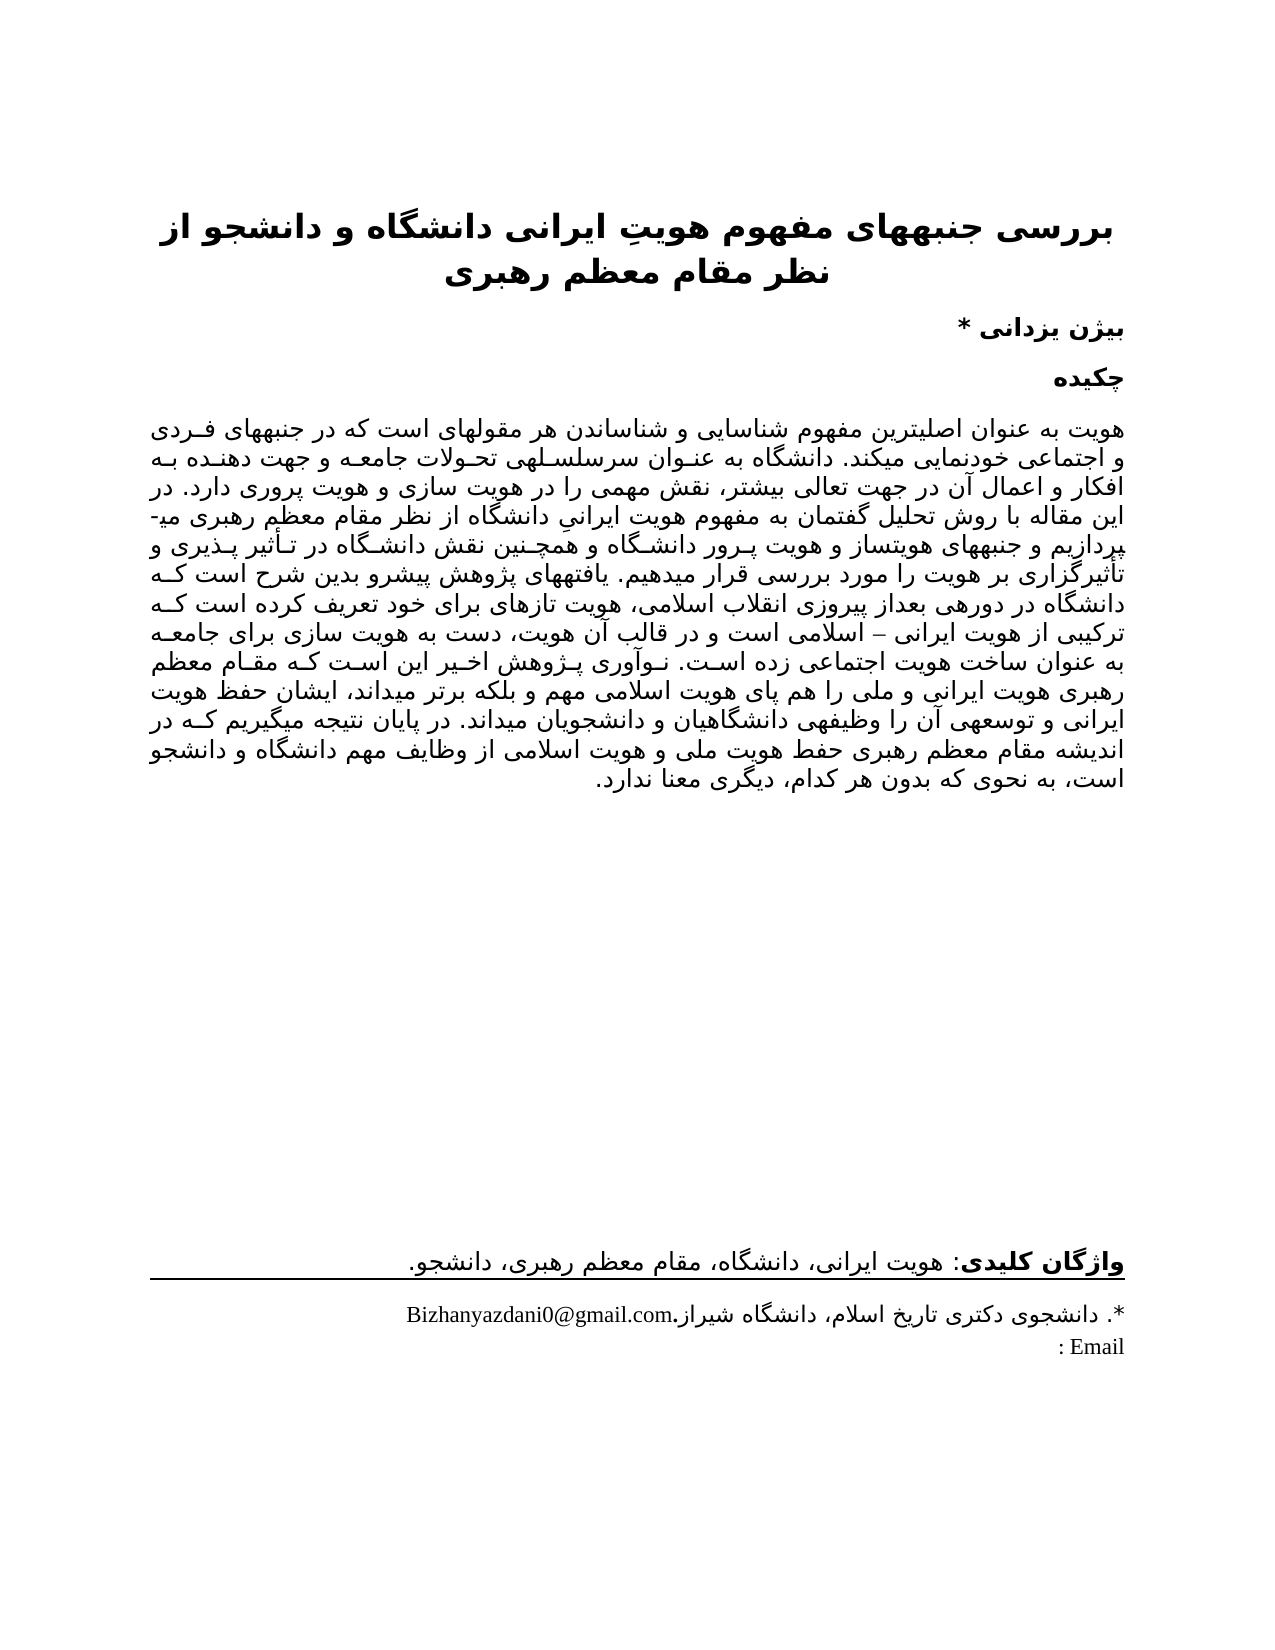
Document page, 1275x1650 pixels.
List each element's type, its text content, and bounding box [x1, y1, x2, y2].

text چکیده [150, 364, 1125, 393]
text *. دانشجوی دکتری تاریخ اسلام، دانشگاه شیرازBizhanyazdani0@gmail.com. : Email [150, 1301, 1125, 1360]
text بیژن یزدانی * [150, 313, 1125, 343]
text هویت به عنوان اصلیترین مفهوم شناسایی و شناساندن هر مقولهای است که در جنبههای فردی و اجتماعی خودنمایی میکند. دانشگاه به عنوان سرسلسلهی تحولات جامعه و جهت دهنده به افکار و اعمال آن در جهت تعالی بیشتر، نقش مهمی را در هویت سازی و هویت پروری دارد. در این مقاله با روش تحلیل گفتمان به مفهوم هویت ایرانیِ دانشگاه از نظر مقام معظم رهبری میپردازیم و جنبههای هویتساز و هویت پرور دانشگاه و همچنین نقش دانشگاه در تأثیر پذیری و تأثیرگزاری بر هویت را مورد بررسی قرار میدهیم. یافتههای پژوهش پیشرو بدین شرح است که دانشگاه در دورهی بعداز پیروزی انقلاب اسلامی، هویت تازهای برای خود تعریف کرده است که ترکیبی از هویت ایرانی – اسلامی است و در قالب آن هویت، دست به هویت سازی برای جامعه به عنوان ساخت هویت اجتماعی زده است. نوآوری پژوهش اخیر این است که مقام معظم رهبری هویت ایرانی و ملی را هم پای هویت اسلامی مهم و بلکه برتر میداند، ایشان حفظ هویت ایرانی و توسعهی آن را وظیفهی دانشگاهیان و دانشجویان میداند. در پایان نتیجه میگیریم که در اندیشه مقام معظم رهبری حفط هویت ملی و هویت اسلامی از وظایف مهم دانشگاه و دانشجو است، به نحوی که بدون هر کدام، دیگری معنا ندارد. [150, 414, 1125, 793]
text واژگان کلیدی: هویت ایرانی، دانشگاه، مقام معظم رهبری، دانشجو. [150, 1247, 1125, 1278]
text بررسی جنبههای مفهوم هویتِ ایرانی دانشگاه و دانشجو از نظر مقام معظم رهبری [150, 208, 1125, 291]
